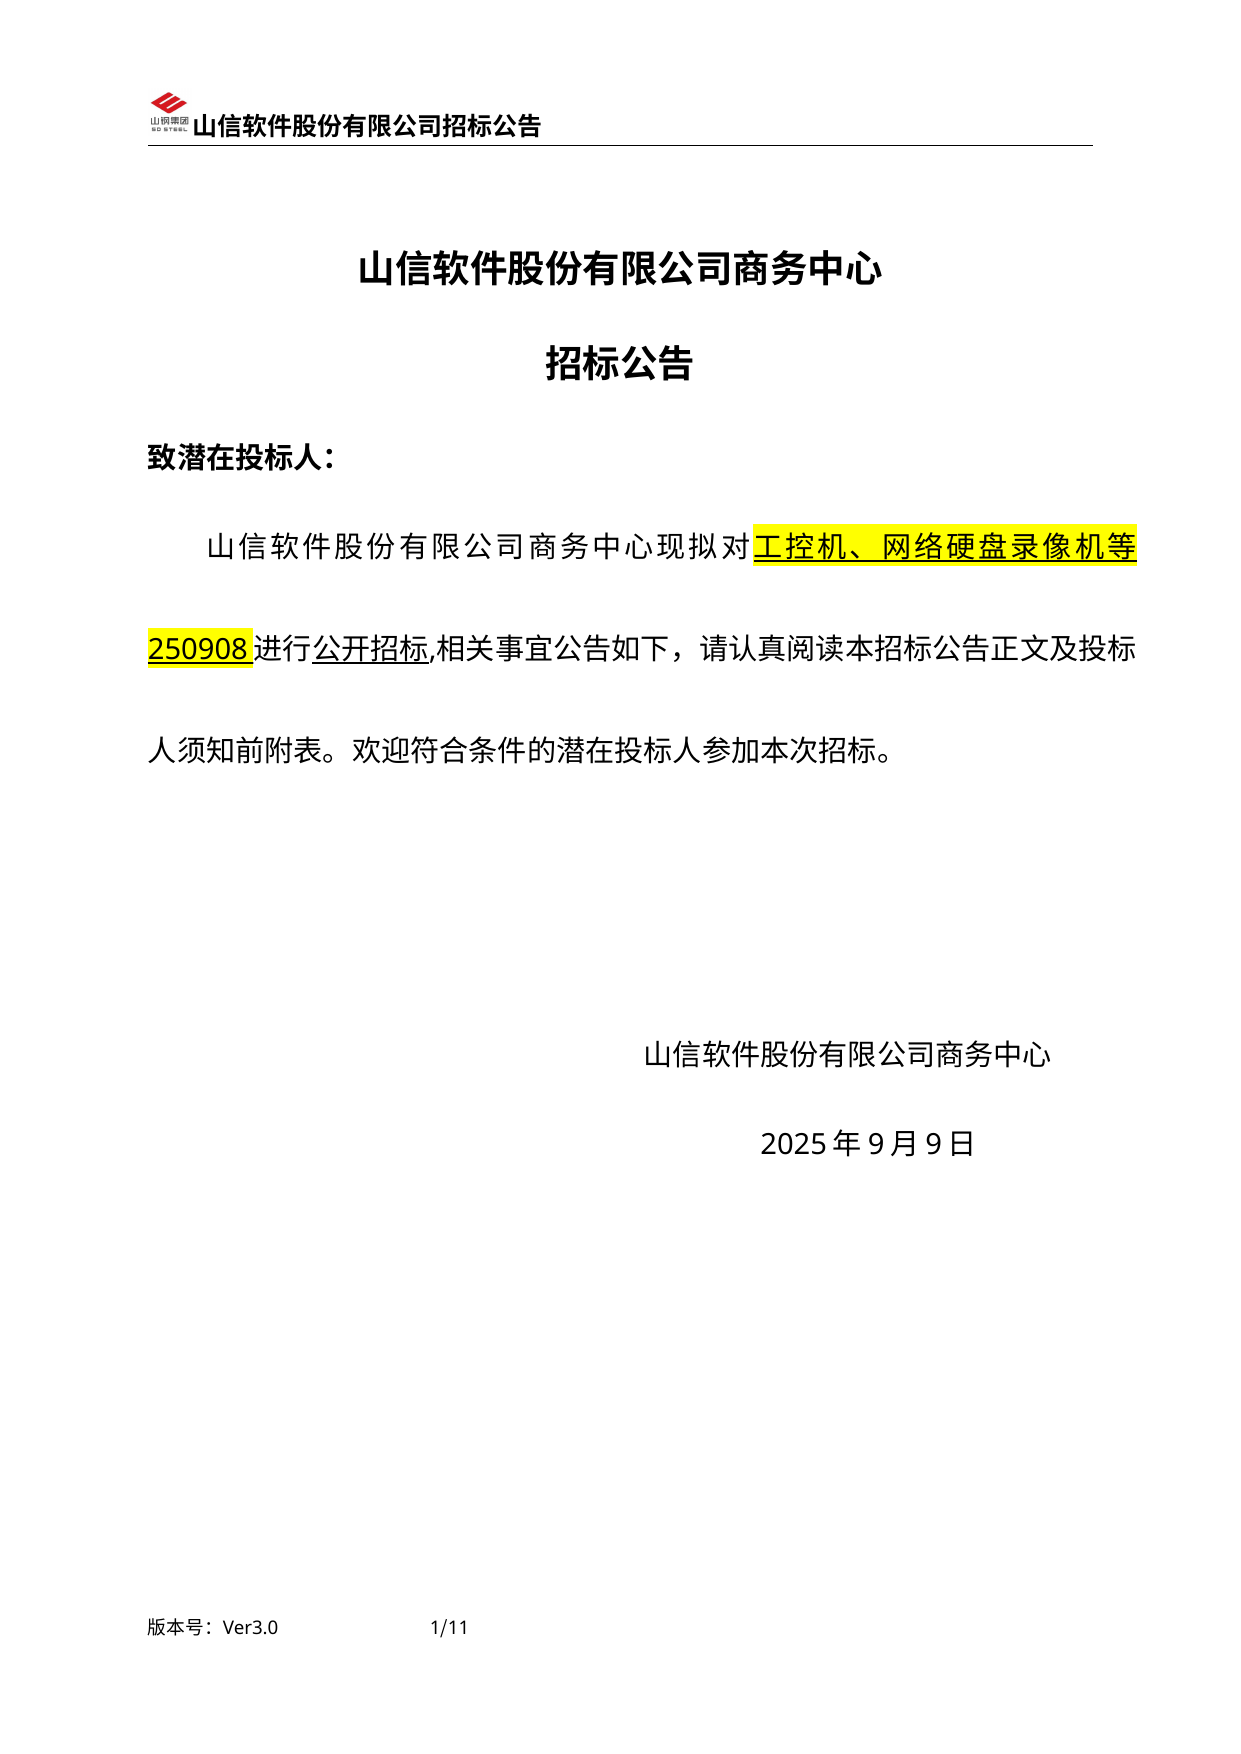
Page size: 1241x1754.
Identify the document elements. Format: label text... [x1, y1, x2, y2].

text 山信软件股份有限公司商务中心 [148, 1019, 1137, 1087]
text 致潜在投标人： [148, 422, 1093, 490]
text 山信软件股份有限公司商务中心 [148, 232, 1093, 300]
text 招标公告 [148, 327, 1093, 395]
text 2025年9月9日 [148, 1108, 1093, 1176]
text 山信软件股份有限公司商务中心现拟对工控机、网络硬盘录像机等250908进行公开招标,相关事宜公告如下，请认真阅读本招标公告正文及投标人须知前附表。欢迎符合条件的潜在投标人参加本次招标。 [148, 511, 1137, 782]
